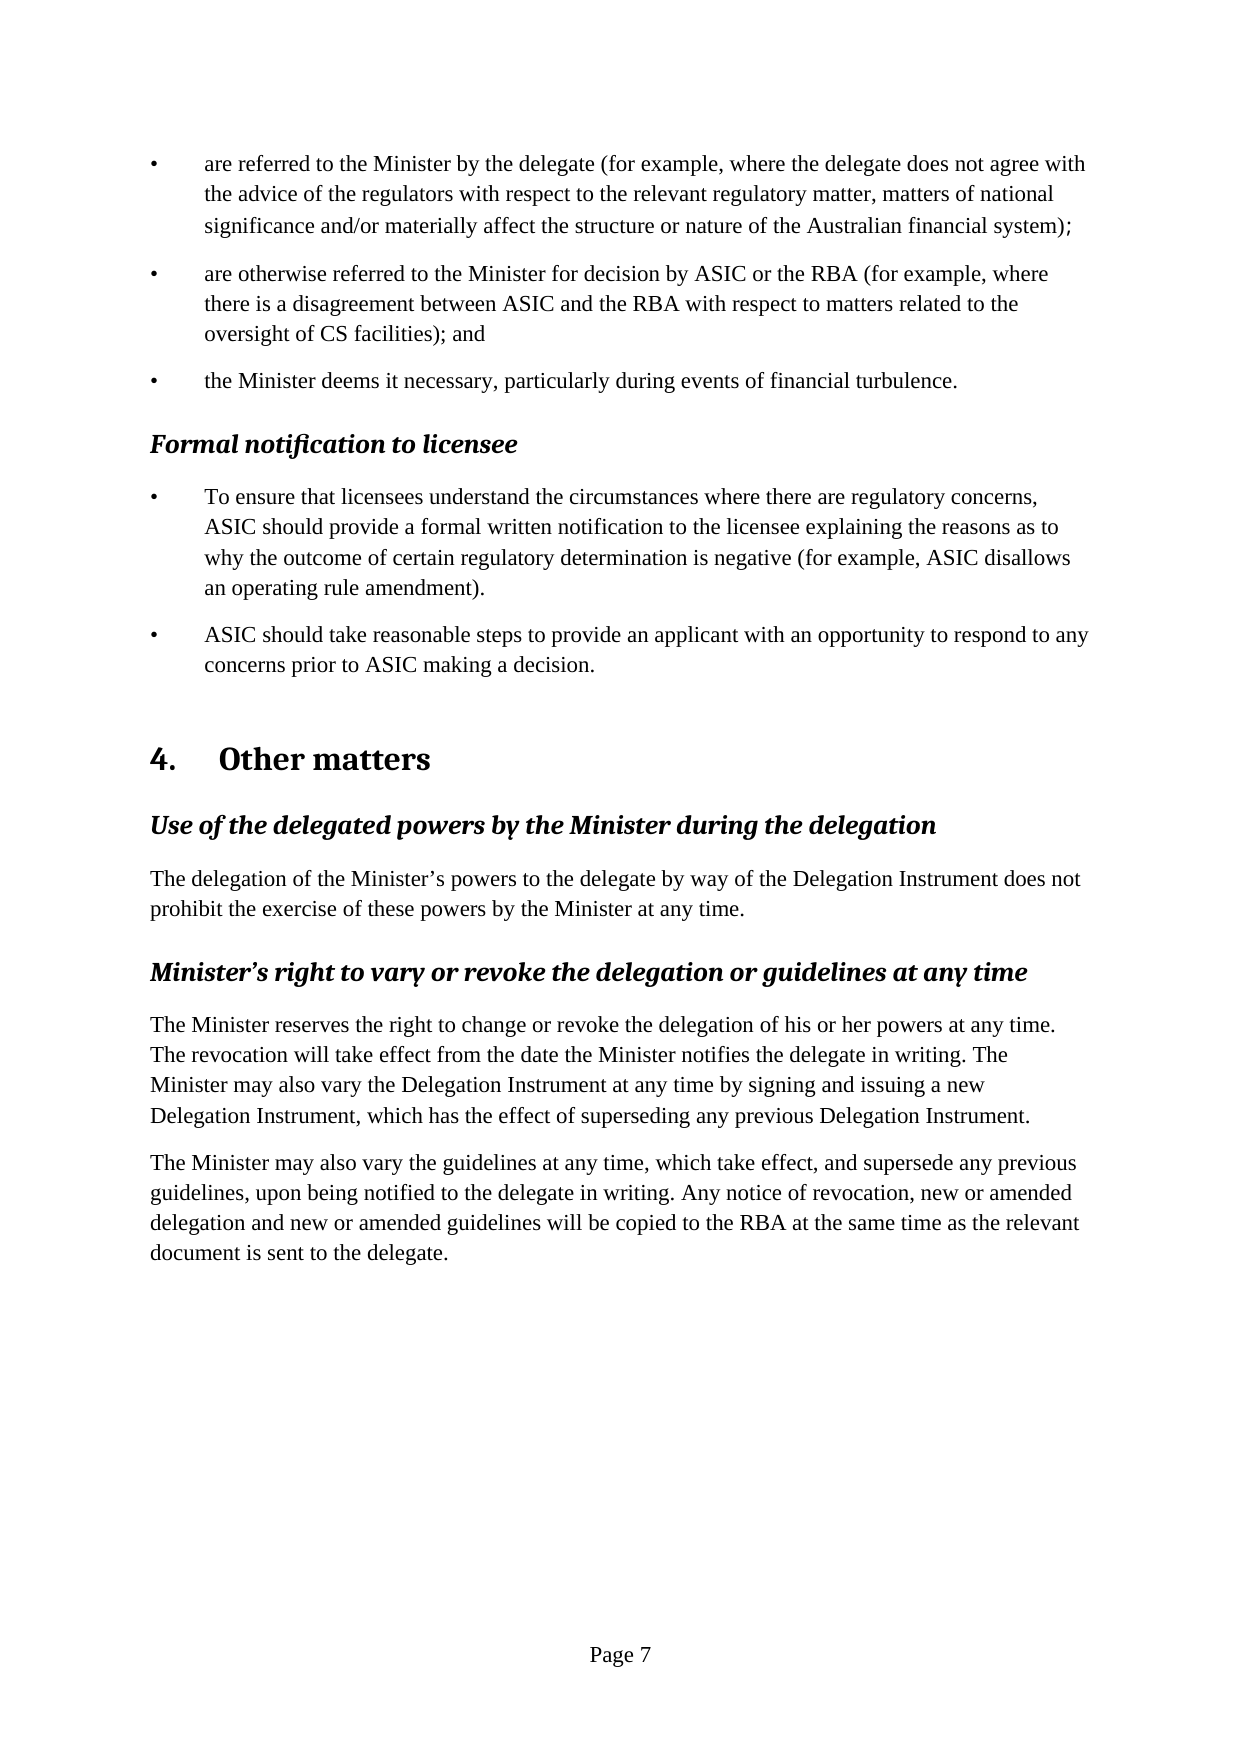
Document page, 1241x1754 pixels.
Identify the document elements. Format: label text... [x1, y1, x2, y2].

text are otherwise referred to the Minister for decision by ASIC or the RBA (for example, where there is a disagreement between ASIC and the RBA with respect to matters related to the oversight of CS facilities); and [150, 260, 1090, 347]
text ASIC should take reasonable steps to provide an applicant with an opportunity to respond to any concerns prior to ASIC making a decision. [150, 621, 1090, 677]
text The delegation of the Minister’s powers to the delegate by way of the Delegation Instrument does not prohibit the exercise of these powers by the Minister at any time. [150, 865, 1090, 921]
subtitle Other matters [150, 741, 1090, 779]
text are referred to the Minister by the delegate (for example, where the delegate does not agree with the advice of the regulators with respect to the relevant regulatory matter, matters of national significance and/or materially affect the structure or nature of the Australian financial system); [150, 150, 1090, 239]
text To ensure that licensees understand the circumstances where there are regulatory concerns, ASIC should provide a formal written notification to the licensee explaining the reasons as to why the outcome of certain regulatory determination is negative (for example, ASIC disallows an operating rule amendment). [150, 483, 1090, 600]
text the Minister deems it necessary, particularly during events of financial turbulence. [150, 367, 1090, 394]
subtitle Minister’s right to vary or revoke the delegation or guidelines at any time [150, 957, 1090, 988]
subtitle Use of the delegated powers by the Minister during the delegation [150, 810, 1090, 842]
subtitle Formal notification to licensee [150, 429, 1090, 460]
text The Minister may also vary the guidelines at any time, which take effect, and supersede any previous guidelines, upon being notified to the delegate in writing. Any notice of revocation, new or amended delegation and new or amended guidelines will be copied to the RBA at the same time as the relevant document is sent to the delegate. [150, 1148, 1090, 1266]
text The Minister reserves the right to change or revoke the delegation of his or her powers at any time. The revocation will take effect from the date the Minister notifies the delegate in writing. The Minister may also vary the Delegation Instrument at any time by signing and issuing a new Delegation Instrument, which has the effect of superseding any previous Delegation Instrument. [150, 1011, 1090, 1128]
